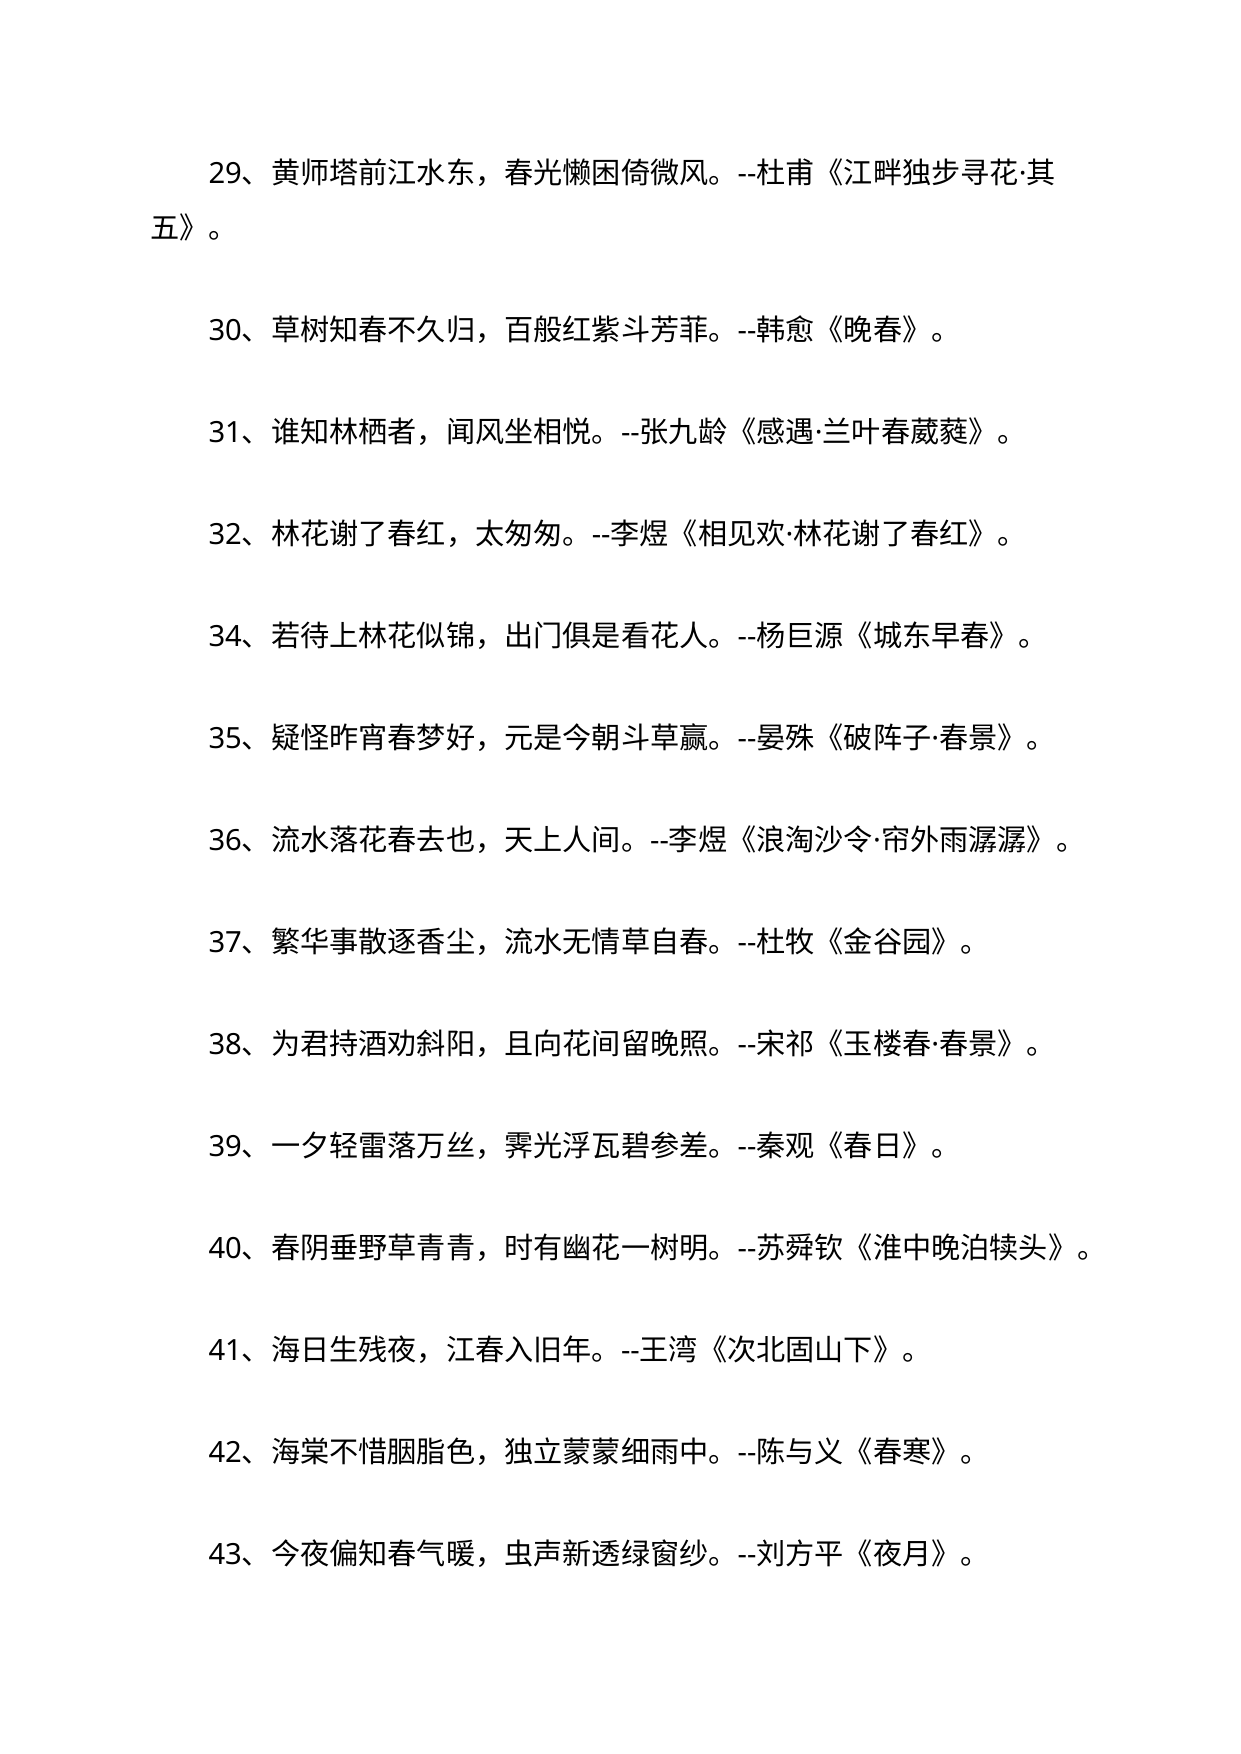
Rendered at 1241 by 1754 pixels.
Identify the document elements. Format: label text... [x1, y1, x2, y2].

text 34、若待上林花似锦，出门俱是看花人。--杨巨源《城东早春》。 [150, 613, 1090, 655]
text 39、一夕轻雷落万丝，霁光浮瓦碧参差。--秦观《春日》。 [150, 1123, 1090, 1165]
text 36、流水落花春去也，天上人间。--李煜《浪淘沙令·帘外雨潺潺》。 [150, 817, 1090, 859]
text 32、林花谢了春红，太匆匆。--李煜《相见欢·林花谢了春红》。 [150, 511, 1090, 553]
text 35、疑怪昨宵春梦好，元是今朝斗草赢。--晏殊《破阵子·春景》。 [150, 715, 1090, 757]
text 38、为君持酒劝斜阳，且向花间留晚照。--宋祁《玉楼春·春景》。 [150, 1021, 1090, 1063]
text 42、海棠不惜胭脂色，独立蒙蒙细雨中。--陈与义《春寒》。 [150, 1428, 1090, 1471]
text 37、繁华事散逐香尘，流水无情草自春。--杜牧《金谷园》。 [150, 919, 1090, 961]
text 29、黄师塔前江水东，春光懒困倚微风。--杜甫《江畔独步寻花·其五》。 [150, 150, 1090, 247]
text 30、草树知春不久归，百般红紫斗芳菲。--韩愈《晚春》。 [150, 307, 1090, 349]
text 31、谁知林栖者，闻风坐相悦。--张九龄《感遇·兰叶春葳蕤》。 [150, 409, 1090, 451]
text 41、海日生残夜，江春入旧年。--王湾《次北固山下》。 [150, 1327, 1090, 1369]
text 43、今夜偏知春气暖，虫声新透绿窗纱。--刘方平《夜月》。 [150, 1531, 1090, 1573]
text 40、春阴垂野草青青，时有幽花一树明。--苏舜钦《淮中晚泊犊头》。 [150, 1224, 1090, 1267]
